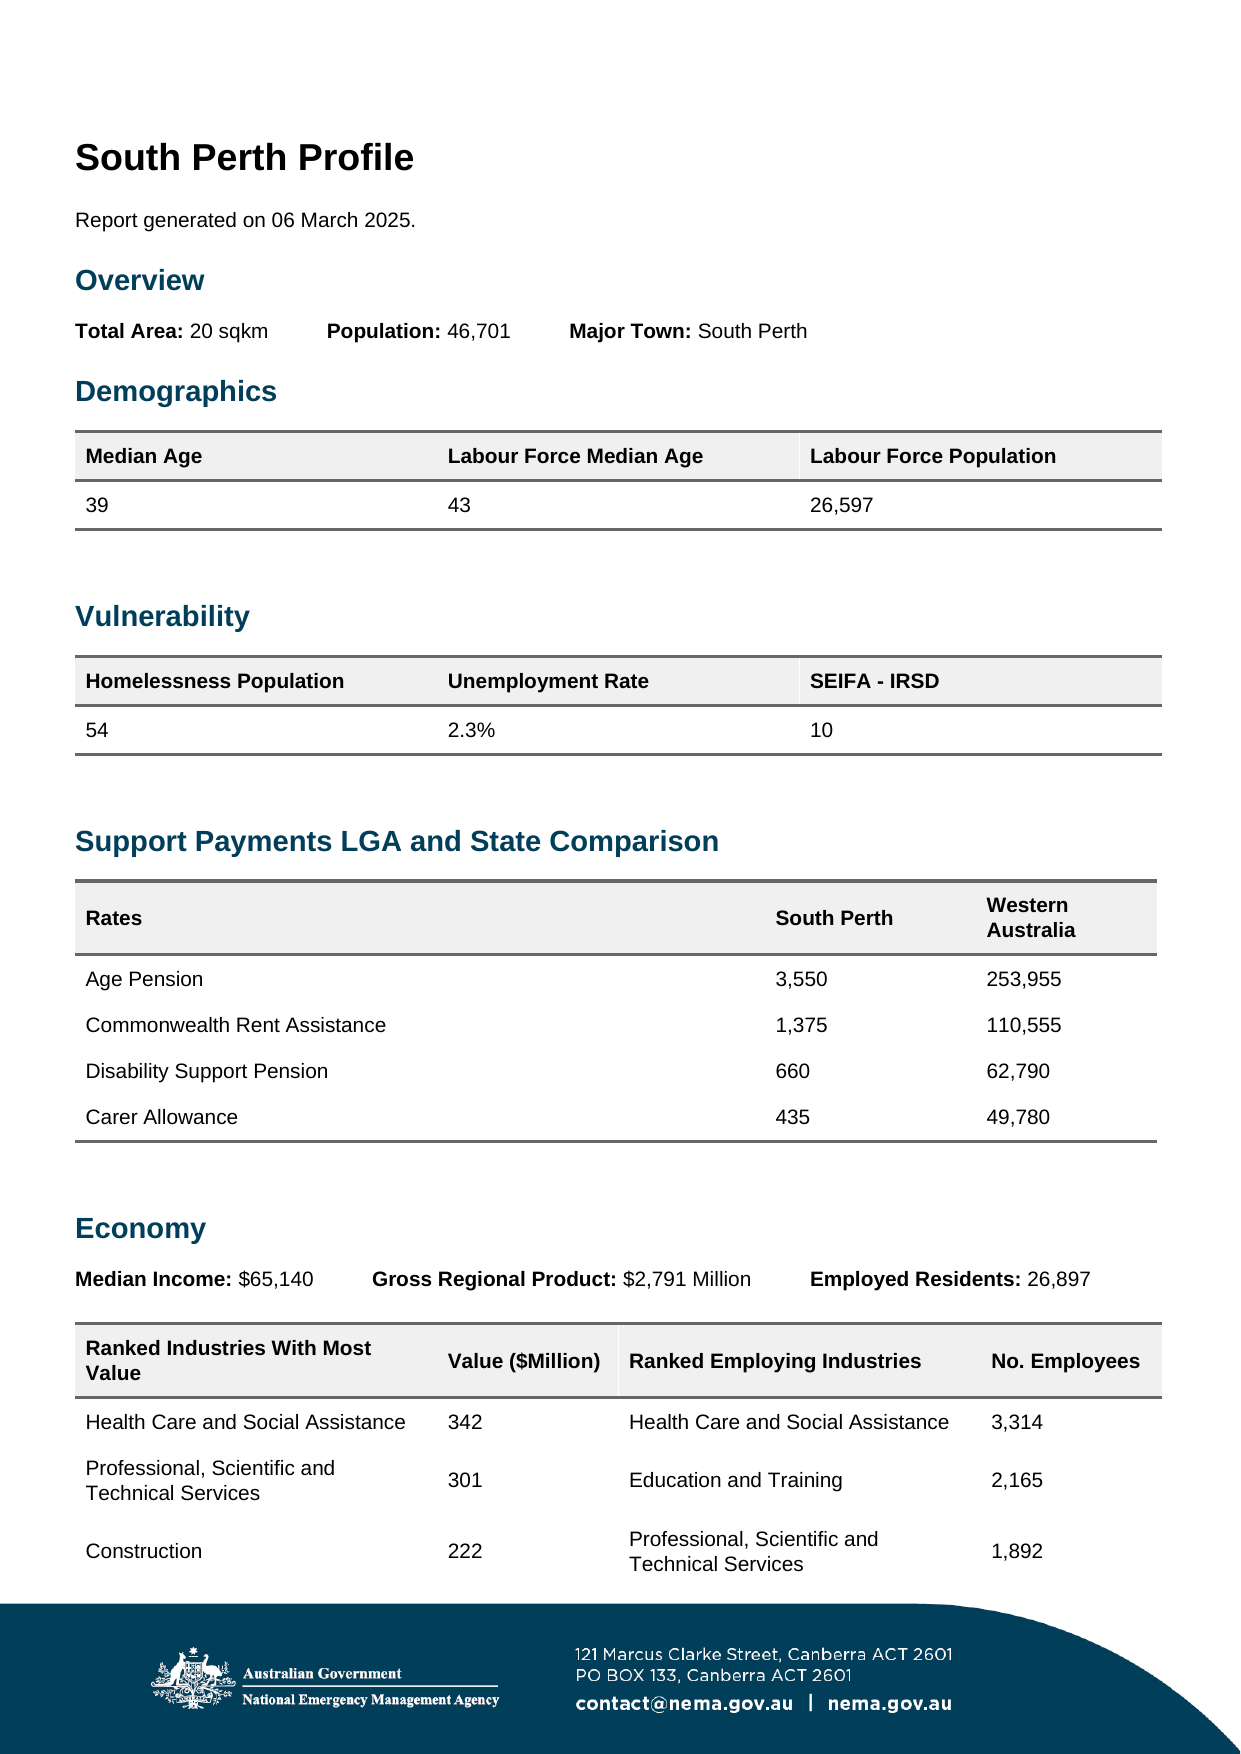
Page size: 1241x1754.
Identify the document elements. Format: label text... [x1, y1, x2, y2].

table_cell Education and Training [619, 1445, 981, 1516]
picture [161, 1690, 171, 1696]
table_header Ranked Employing Industries [619, 1325, 981, 1396]
table_cell 43 [437, 482, 799, 528]
table_header Homelessness Population [75, 658, 437, 704]
table_header South Perth [765, 883, 976, 953]
subtitle Overview [75, 263, 1165, 297]
table_cell 10 [800, 707, 1162, 753]
picture [588, 1700, 597, 1709]
picture [612, 1697, 617, 1709]
picture [730, 1700, 739, 1711]
picture [914, 1700, 922, 1709]
table_cell Construction [75, 1516, 437, 1587]
picture [853, 1700, 867, 1709]
table_cell 222 [437, 1516, 618, 1587]
picture [0, 0, 1241, 1750]
picture [902, 1700, 911, 1709]
picture [932, 1700, 938, 1709]
picture [348, 1698, 356, 1704]
table_cell 3,314 [981, 1399, 1162, 1445]
picture [262, 1695, 267, 1704]
picture [632, 1700, 639, 1709]
table_cell Age Pension [75, 956, 765, 1002]
table_header Median Age [75, 433, 437, 479]
table_header Ranked Industries With Most Value [75, 1325, 437, 1396]
picture [622, 1700, 629, 1709]
table_cell Disability Support Pension [75, 1048, 765, 1094]
table_cell Commonwealth Rent Assistance [75, 1002, 765, 1048]
picture [743, 1700, 752, 1709]
picture [682, 1700, 690, 1708]
table_header Rates [75, 883, 765, 953]
picture [713, 1700, 720, 1709]
table_cell 54 [75, 707, 437, 753]
picture [695, 1700, 709, 1709]
table_cell 3,550 [765, 956, 976, 1002]
subtitle Vulnerability [75, 599, 1165, 633]
picture [671, 1700, 678, 1709]
table_header Labour Force Median Age [437, 433, 799, 479]
table_cell 49,780 [976, 1094, 1157, 1140]
table_cell Health Care and Social Assistance [619, 1399, 981, 1445]
table_cell 62,790 [976, 1048, 1157, 1094]
picture [872, 1700, 879, 1709]
picture [408, 1698, 413, 1707]
table_cell 1,892 [981, 1516, 1162, 1587]
picture [773, 1700, 779, 1709]
picture [223, 1678, 235, 1683]
table_header Labour Force Population [800, 433, 1162, 479]
picture [889, 1700, 897, 1712]
table_header No. Employees [981, 1325, 1162, 1396]
table_cell Professional, Scientific and Technical Services [75, 1445, 437, 1516]
picture [152, 1654, 207, 1708]
picture [577, 1700, 584, 1709]
picture [430, 1698, 437, 1704]
table_cell 2,165 [981, 1445, 1162, 1516]
subtitle Demographics [75, 374, 1165, 408]
table_cell 2.3% [437, 707, 799, 753]
picture [643, 1697, 648, 1709]
table_cell 435 [765, 1094, 976, 1140]
table_cell 1,375 [765, 1002, 976, 1048]
picture [601, 1700, 609, 1709]
table_cell Health Care and Social Assistance [75, 1399, 437, 1445]
table_header SEIFA - IRSD [800, 658, 1162, 704]
table_cell 39 [75, 482, 437, 528]
picture [247, 1669, 252, 1678]
table_header Unemployment Rate [437, 658, 799, 704]
picture [841, 1700, 849, 1708]
table_cell 253,955 [976, 956, 1157, 1002]
picture [830, 1700, 837, 1709]
picture [784, 1700, 791, 1709]
picture [198, 1682, 207, 1693]
picture [755, 1700, 762, 1709]
table_cell 26,597 [800, 482, 1162, 528]
table_cell 342 [437, 1399, 618, 1445]
picture [469, 1698, 484, 1704]
subtitle Economy [75, 1211, 1165, 1244]
subtitle Support Payments LGA and State Comparison [75, 824, 1165, 857]
picture [415, 1698, 423, 1704]
table_header Western Australia [976, 883, 1157, 953]
table_header Value ($Million) [437, 1325, 618, 1396]
table_cell 110,555 [976, 1002, 1157, 1048]
subtitle South Perth Profile [75, 135, 1165, 178]
picture [192, 1659, 222, 1693]
table_cell Professional, Scientific and Technical Services [619, 1516, 981, 1587]
table_cell Carer Allowance [75, 1094, 765, 1140]
table_cell 660 [765, 1048, 976, 1094]
table_cell 301 [437, 1445, 618, 1516]
